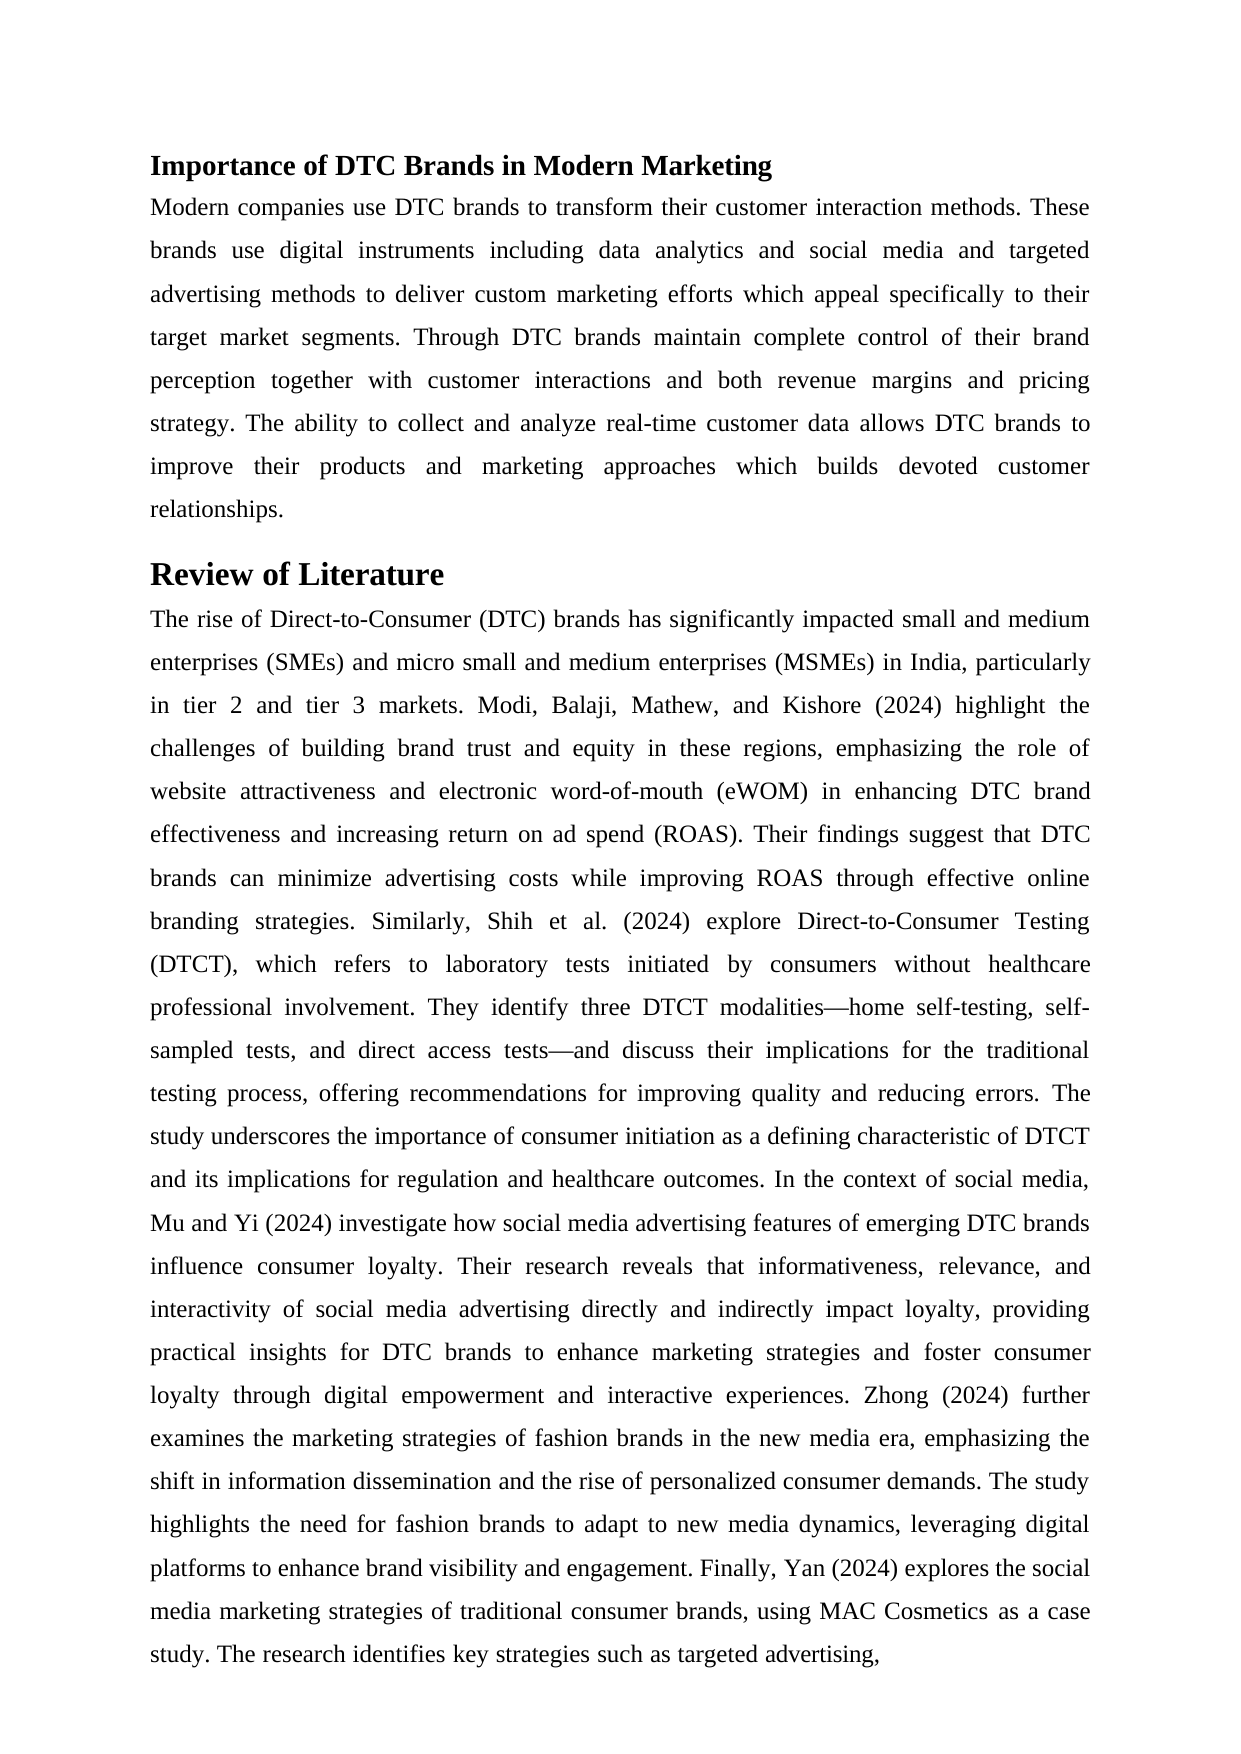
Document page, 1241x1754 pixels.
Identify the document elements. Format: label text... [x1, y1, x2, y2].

text The rise of Direct-to-Consumer (DTC) brands has significantly impacted small and medium enterprises (SMEs) and micro small and medium enterprises (MSMEs) in India, particularly in tier 2 and tier 3 markets. Modi, Balaji, Mathew, and Kishore (2024) highlight the challenges of building brand trust and equity in these regions, emphasizing the role of website attractiveness and electronic word-of-mouth (eWOM) in enhancing DTC brand effectiveness and increasing return on ad spend (ROAS). Their findings suggest that DTC brands can minimize advertising costs while improving ROAS through effective online branding strategies. Similarly, Shih et al. (2024) explore Direct-to-Consumer Testing (DTCT), which refers to laboratory tests initiated by consumers without healthcare professional involvement. They identify three DTCT modalities—home self-testing, self-sampled tests, and direct access tests—and discuss their implications for the traditional testing process, offering recommendations for improving quality and reducing errors. The study underscores the importance of consumer initiation as a defining characteristic of DTCT and its implications for regulation and healthcare outcomes. In the context of social media, Mu and Yi (2024) investigate how social media advertising features of emerging DTC brands influence consumer loyalty. Their research reveals that informativeness, relevance, and interactivity of social media advertising directly and indirectly impact loyalty, providing practical insights for DTC brands to enhance marketing strategies and foster consumer loyalty through digital empowerment and interactive experiences. Zhong (2024) further examines the marketing strategies of fashion brands in the new media era, emphasizing the shift in information dissemination and the rise of personalized consumer demands. The study highlights the need for fashion brands to adapt to new media dynamics, leveraging digital platforms to enhance brand visibility and engagement. Finally, Yan (2024) explores the social media marketing strategies of traditional consumer brands, using MAC Cosmetics as a case study. The research identifies key strategies such as targeted advertising, [150, 604, 1091, 1668]
subtitle Review of Literature [150, 554, 1128, 593]
text Modern companies use DTC brands to transform their customer interaction methods. These brands use digital instruments including data analytics and social media and targeted advertising methods to deliver custom marketing efforts which appeal specifically to their target market segments. Through DTC brands maintain complete control of their brand perception together with customer interactions and both revenue margins and pricing strategy. The ability to collect and analyze real-time customer data allows DTC brands to improve their products and marketing approaches which builds devoted customer relationships. [150, 192, 1090, 523]
subtitle Importance of DTC Brands in Modern Marketing [150, 148, 1128, 182]
